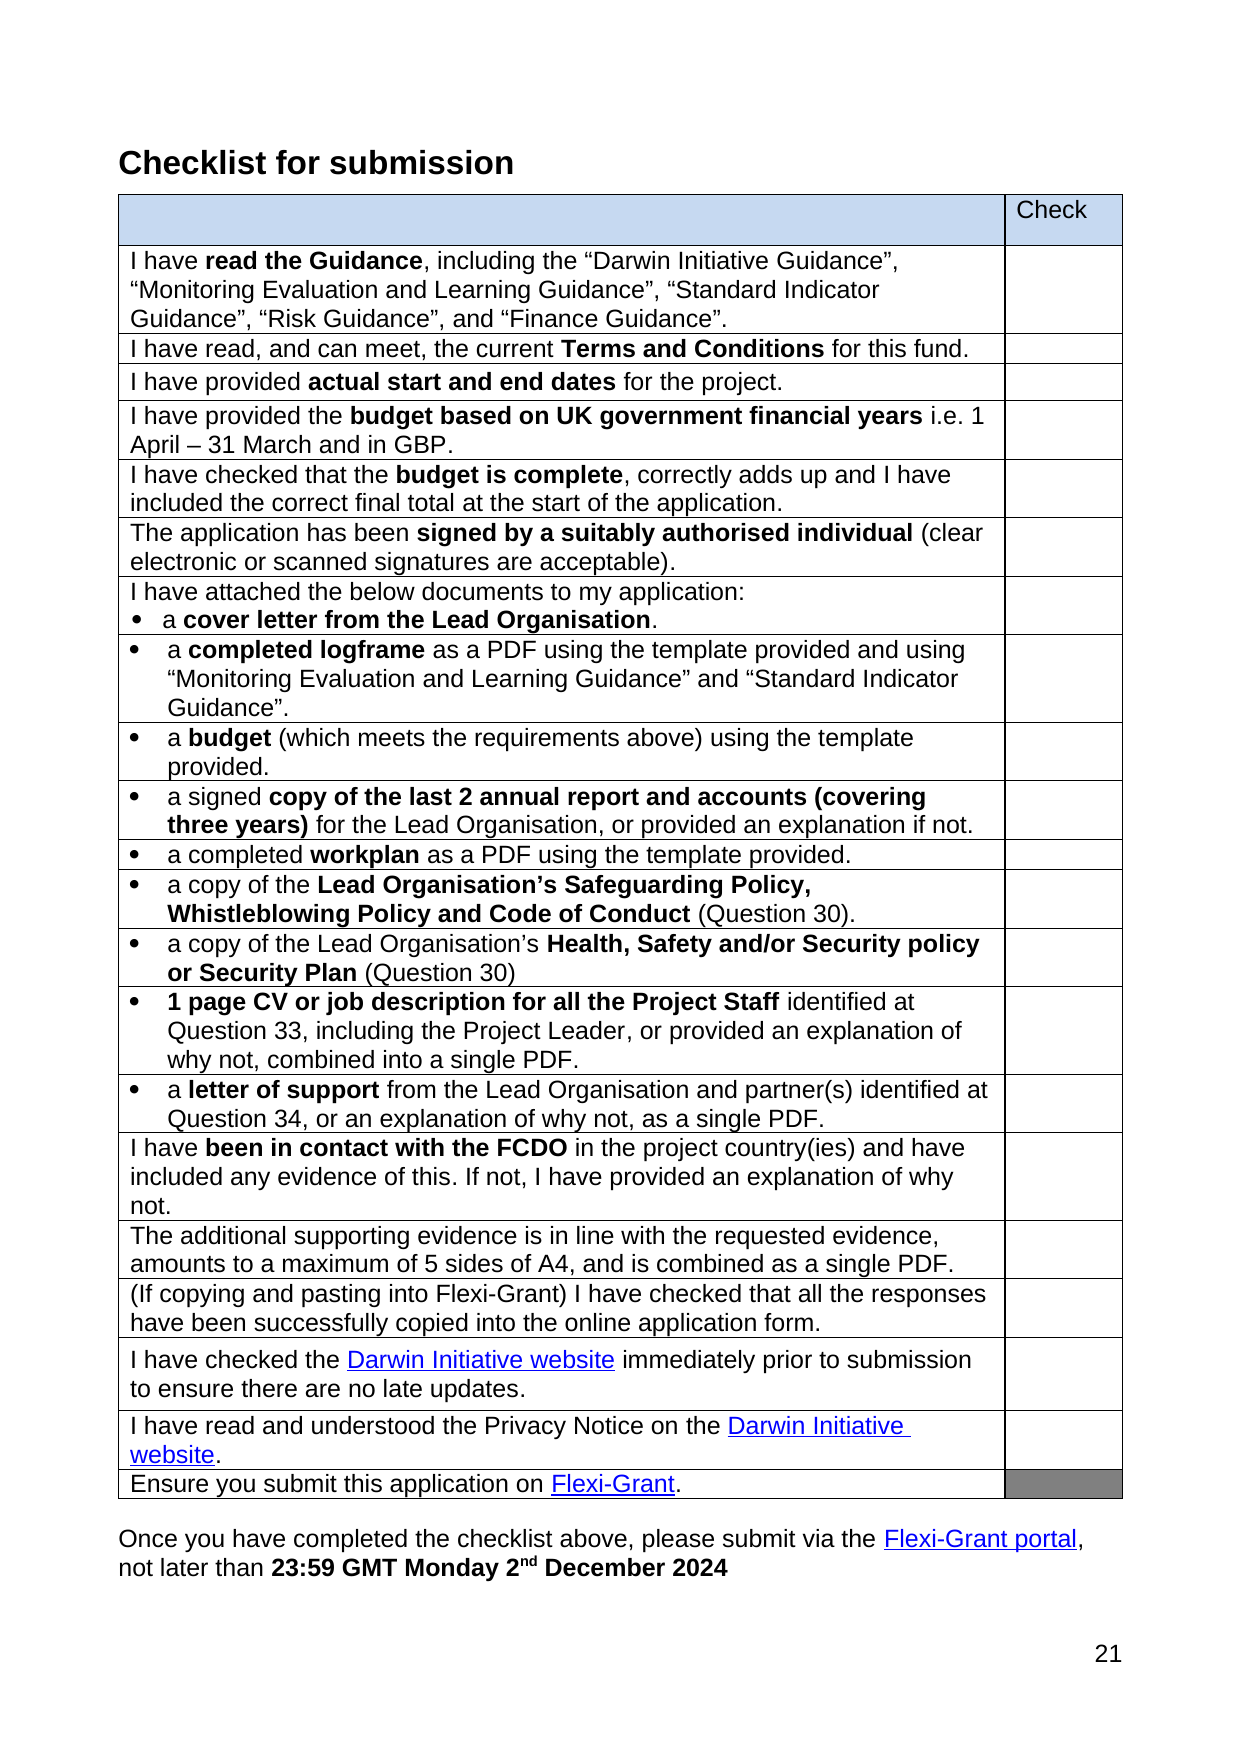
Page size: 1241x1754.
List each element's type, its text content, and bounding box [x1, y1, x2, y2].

table_cell I have attached the below documents to my application: a cover letter from the Lead Organisation. [119, 577, 1004, 634]
table_cell [1006, 246, 1122, 333]
table_cell (If copying and pasting into Flexi-Grant) I have checked that all the responses have been successfully copied into the online application form. [119, 1279, 1004, 1337]
table_cell I have read the Guidance, including the “Darwin Initiative Guidance”, “Monitoring Evaluation and Learning Guidance”, “Standard Indicator Guidance”, “Risk Guidance”, and “Finance Guidance”. [119, 246, 1004, 333]
table_cell The additional supporting evidence is in line with the requested evidence, amounts to a maximum of 5 sides of A4, and is combined as a single PDF. [119, 1221, 1004, 1278]
table_cell I have provided actual start and end dates for the project. [119, 364, 1004, 400]
table_cell I have provided the budget based on UK government financial years i.e. 1 April – 31 March and in GBP. [119, 401, 1004, 459]
table_cell I have been in contact with the FCDO in the project country(ies) and have included any evidence of this. If not, I have provided an explanation of why not. [119, 1133, 1004, 1219]
table_cell [1006, 1411, 1122, 1468]
table_cell a budget (which meets the requirements above) using the template provided. [119, 723, 1004, 780]
table_cell I have checked the Darwin Initiative website immediately prior to submission to ensure there are no late updates. [119, 1338, 1004, 1410]
subtitle Checklist for submission [118, 143, 1122, 182]
table_cell [1006, 518, 1122, 576]
table_cell [1006, 1133, 1122, 1219]
table_header Check [1006, 195, 1122, 245]
table_cell [1006, 364, 1122, 400]
table_header [119, 195, 1004, 245]
table_cell [1006, 460, 1122, 517]
table_cell [1006, 1470, 1122, 1498]
table_cell [1006, 781, 1122, 839]
table_cell a letter of support from the Lead Organisation and partner(s) identified at Question 34, or an explanation of why not, as a single PDF. [119, 1075, 1004, 1132]
table_cell a completed logframe as a PDF using the template provided and using “Monitoring Evaluation and Learning Guidance” and “Standard Indicator Guidance”. [119, 635, 1004, 722]
table_cell [1006, 723, 1122, 780]
table_cell [1006, 1338, 1122, 1410]
table_cell [1006, 987, 1122, 1074]
table_cell The application has been signed by a suitably authorised individual (clear electronic or scanned signatures are acceptable). [119, 518, 1004, 576]
table_cell I have checked that the budget is complete, correctly adds up and I have included the correct final total at the start of the application. [119, 460, 1004, 517]
table_cell a copy of the Lead Organisation’s Safeguarding Policy, Whistleblowing Policy and Code of Conduct (Question 30). [119, 870, 1004, 928]
text Once you have completed the checklist above, please submit via the Flexi-Grant portal, not later than 23:59 GMT Monday 2nd December 2024 [118, 1524, 1122, 1582]
table_cell [1006, 1221, 1122, 1278]
table_cell I have read and understood the Privacy Notice on the Darwin Initiative website. [119, 1411, 1004, 1468]
table_cell [1006, 870, 1122, 928]
table_cell [1006, 334, 1122, 362]
table_cell [1006, 840, 1122, 869]
table_cell a signed copy of the last 2 annual report and accounts (covering three years) for the Lead Organisation, or provided an explanation if not. [119, 781, 1004, 839]
table_cell a copy of the Lead Organisation’s Health, Safety and/or Security policy or Security Plan (Question 30) [119, 929, 1004, 986]
table_cell I have read, and can meet, the current Terms and Conditions for this fund. [119, 334, 1004, 362]
table_cell a completed workplan as a PDF using the template provided. [119, 840, 1004, 869]
table_cell [1006, 635, 1122, 722]
table_cell [1006, 1075, 1122, 1132]
table_cell [1006, 1279, 1122, 1337]
table_cell [1006, 401, 1122, 459]
table_cell [1006, 577, 1122, 634]
table_cell 1 page CV or job description for all the Project Staff identified at Question 33, including the Project Leader, or provided an explanation of why not, combined into a single PDF. [119, 987, 1004, 1074]
table_cell [1006, 929, 1122, 986]
table_cell Ensure you submit this application on Flexi-Grant. [119, 1470, 1004, 1498]
